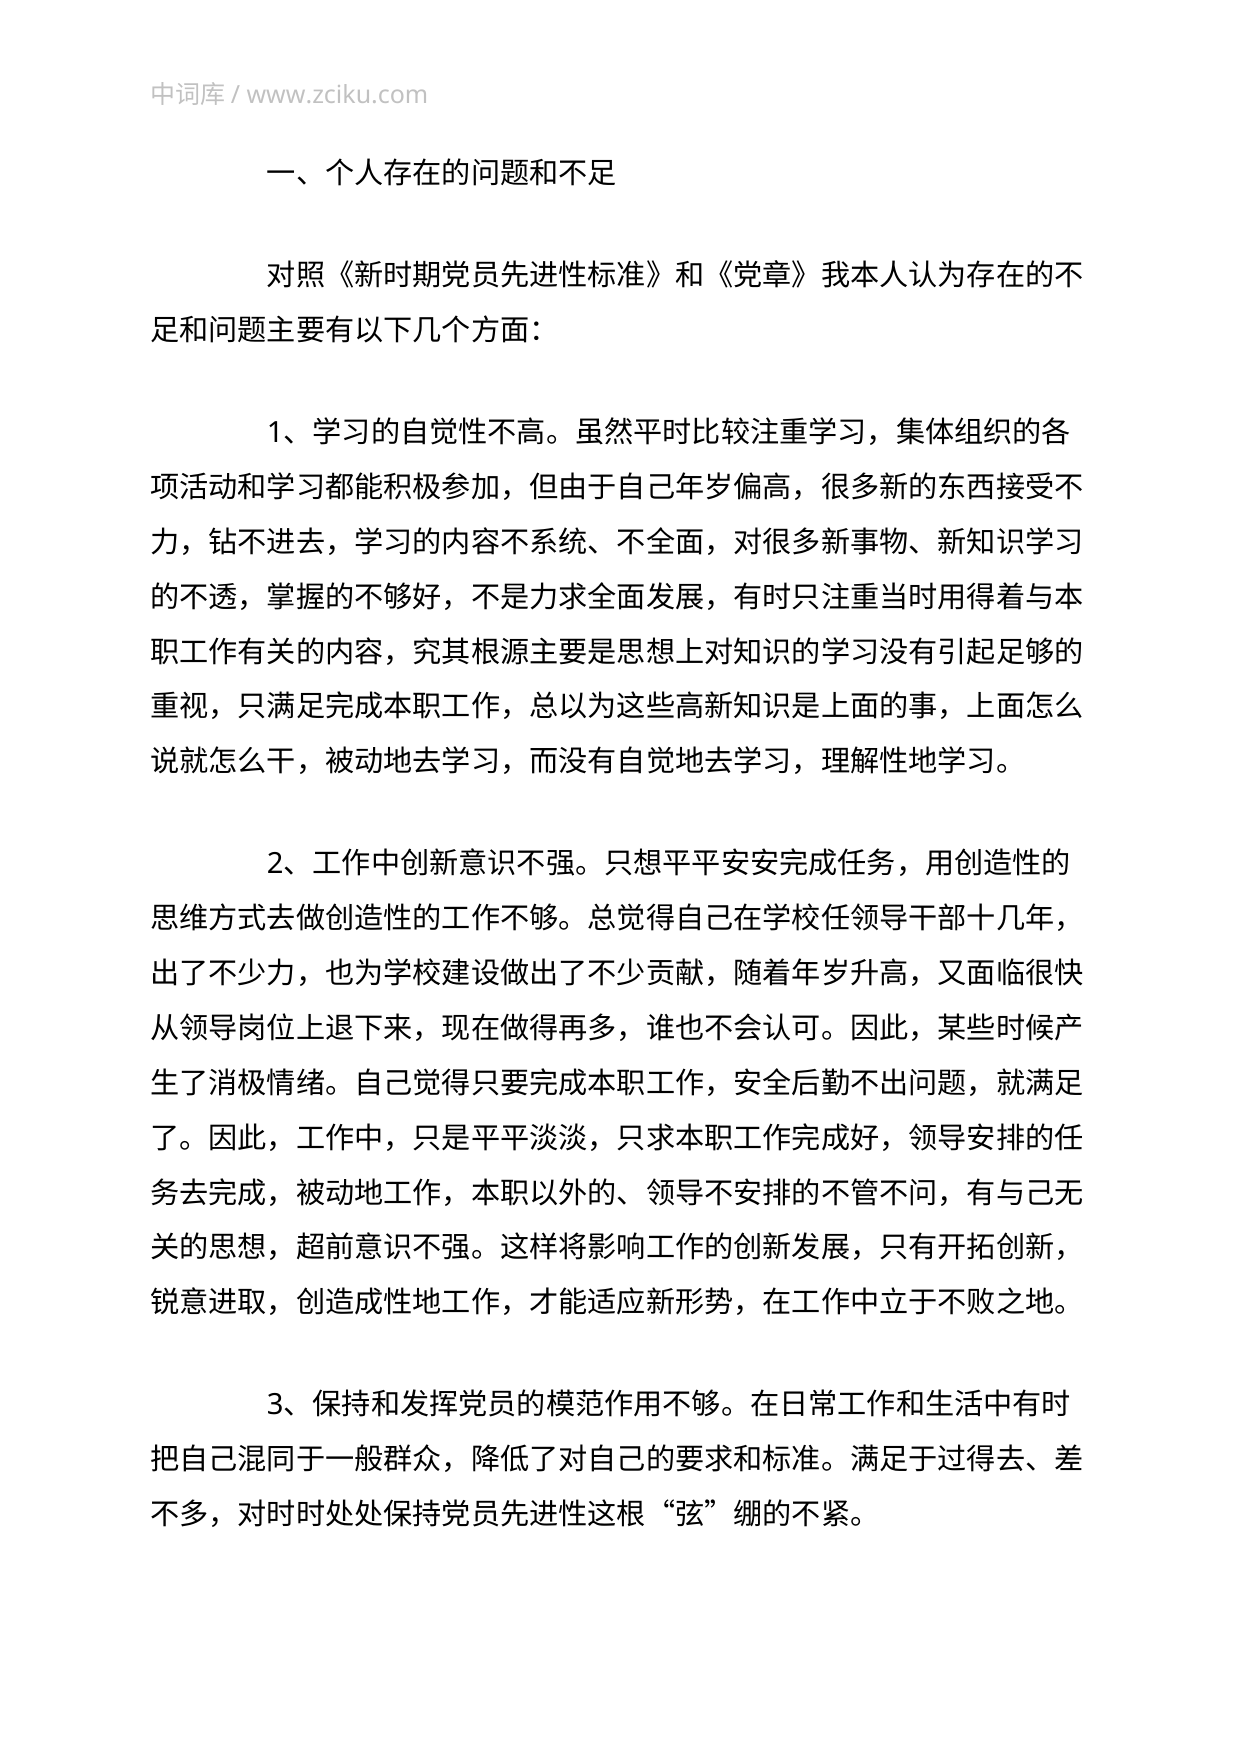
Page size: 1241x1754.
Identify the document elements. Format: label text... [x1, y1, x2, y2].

text 3、保持和发挥党员的模范作用不够。在日常工作和生活中有时把自己混同于一般群众，降低了对自己的要求和标准。满足于过得去、差不多，对时时处处保持党员先进性这根“弦”绷的不紧。 [150, 1381, 1090, 1533]
text 对照《新时期党员先进性标准》和《党章》我本人认为存在的不足和问题主要有以下几个方面： [150, 252, 1090, 349]
text 2、工作中创新意识不强。只想平平安安完成任务，用创造性的思维方式去做创造性的工作不够。总觉得自己在学校任领导干部十几年，出了不少力，也为学校建设做出了不少贡献，随着年岁升高，又面临很快从领导岗位上退下来，现在做得再多，谁也不会认可。因此，某些时候产生了消极情绪。自己觉得只要完成本职工作，安全后勤不出问题，就满足了。因此，工作中，只是平平淡淡，只求本职工作完成好，领导安排的任务去完成，被动地工作，本职以外的、领导不安排的不管不问，有与己无关的思想，超前意识不强。这样将影响工作的创新发展，只有开拓创新，锐意进取，创造成性地工作，才能适应新形势，在工作中立于不败之地。 [150, 840, 1090, 1321]
text 1、学习的自觉性不高。虽然平时比较注重学习，集体组织的各项活动和学习都能积极参加，但由于自己年岁偏高，很多新的东西接受不力，钻不进去，学习的内容不系统、不全面，对很多新事物、新知识学习的不透，掌握的不够好，不是力求全面发展，有时只注重当时用得着与本职工作有关的内容，究其根源主要是思想上对知识的学习没有引起足够的重视，只满足完成本职工作，总以为这些高新知识是上面的事，上面怎么说就怎么干，被动地去学习，而没有自觉地去学习，理解性地学习。 [150, 408, 1090, 780]
text 一、个人存在的问题和不足 [150, 150, 1090, 192]
